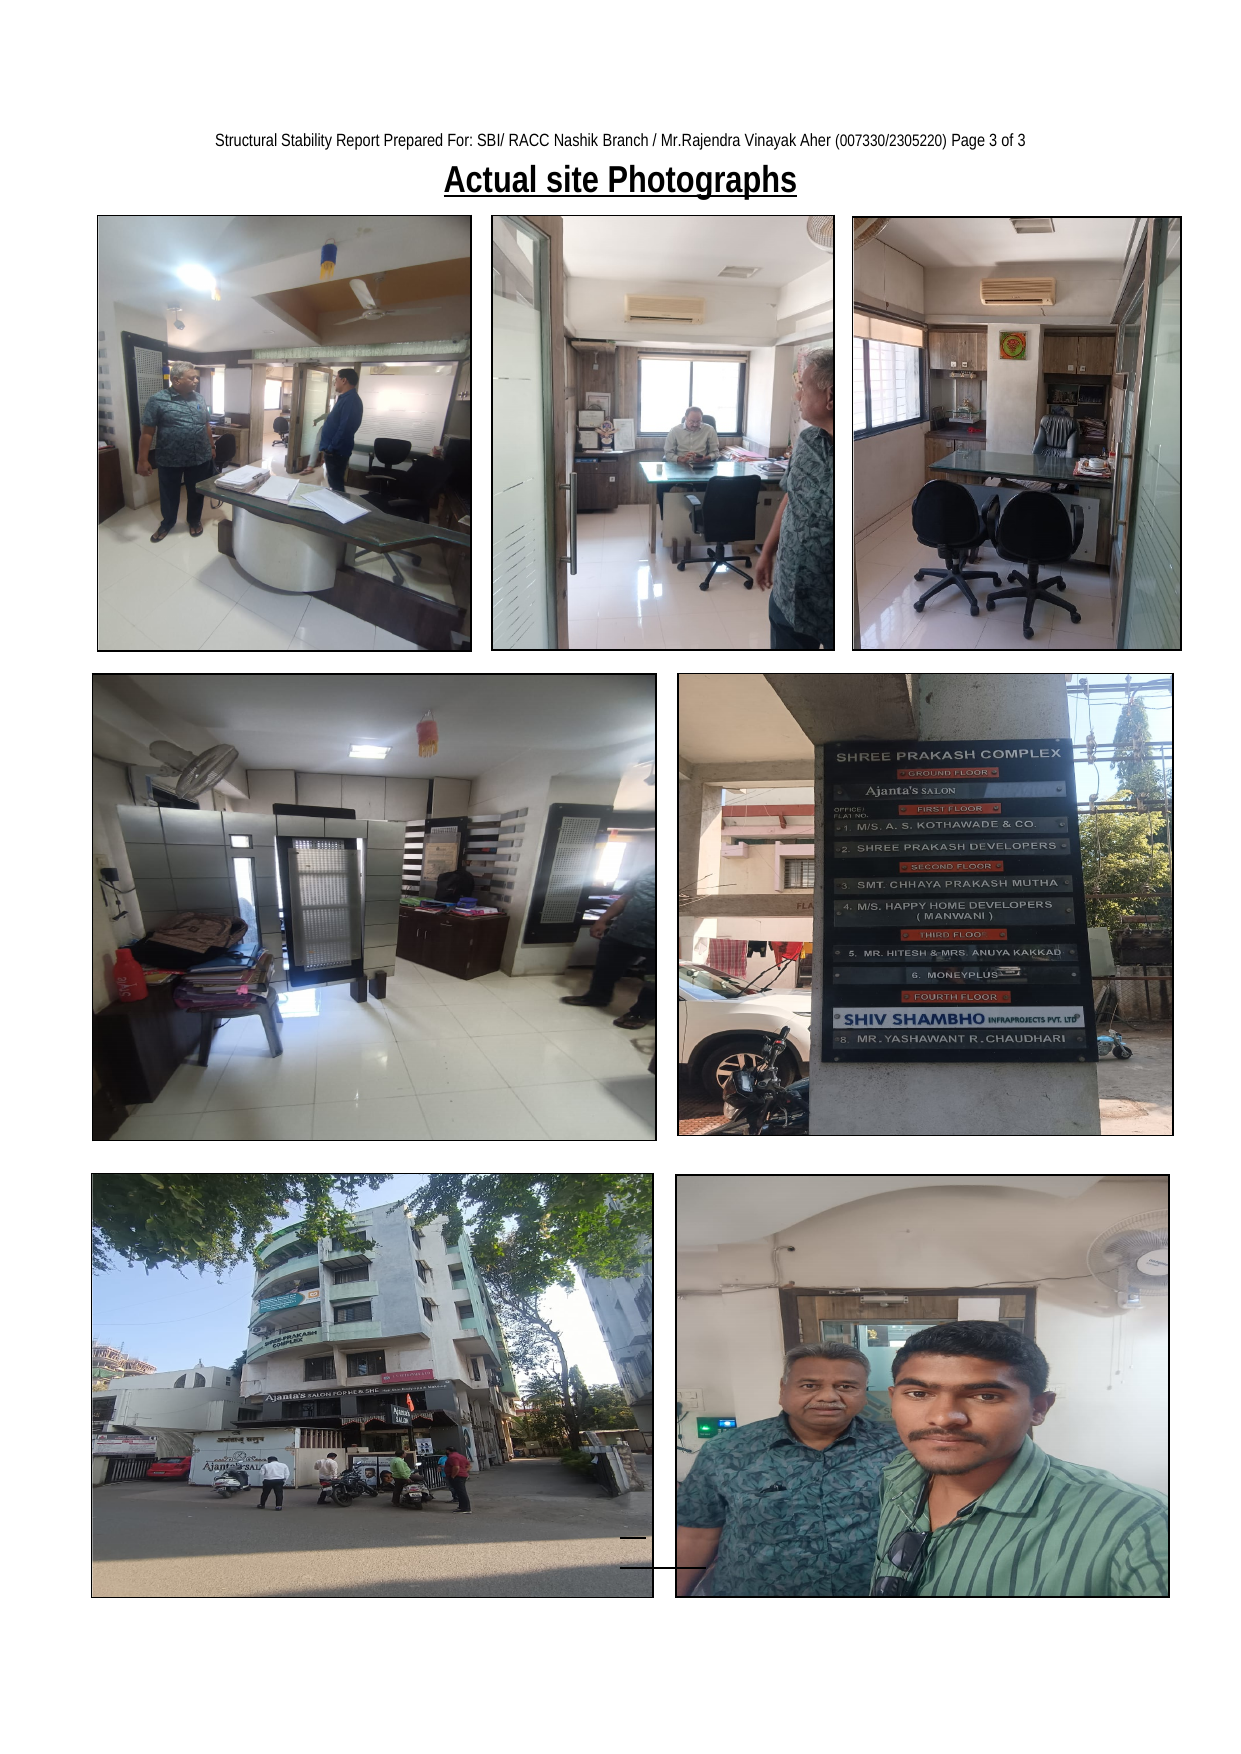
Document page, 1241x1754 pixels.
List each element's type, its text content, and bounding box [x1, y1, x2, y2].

picture [853, 218, 1180, 649]
text Actual site Photographs [150, 157, 1090, 200]
picture [92, 1174, 652, 1597]
picture [93, 675, 655, 1140]
picture [679, 674, 1172, 1135]
picture [98, 216, 470, 650]
picture [677, 1176, 1168, 1596]
picture [493, 216, 833, 649]
